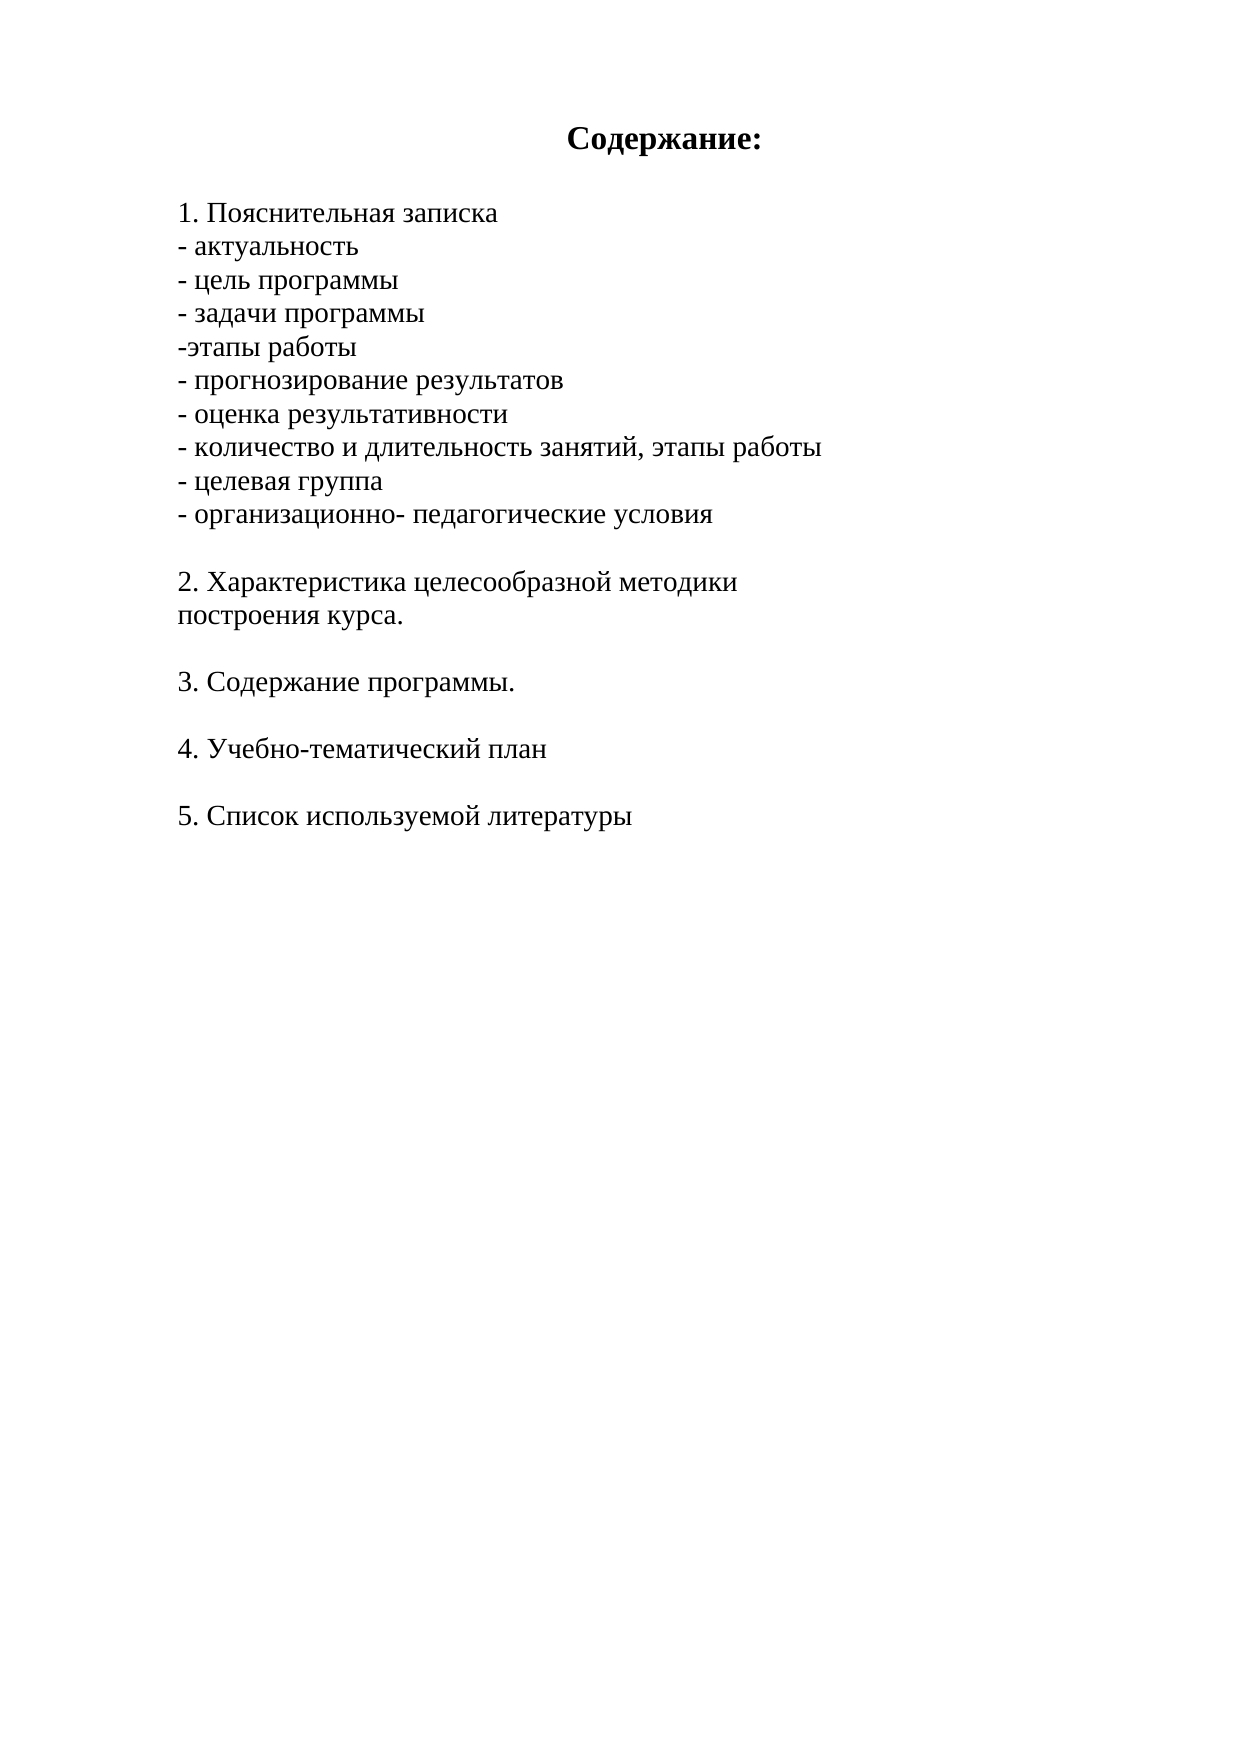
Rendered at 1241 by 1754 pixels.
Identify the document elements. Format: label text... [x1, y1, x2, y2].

text 2. Характеристика целесообразной методики [177, 564, 1152, 597]
text - актуальность [177, 228, 1152, 262]
text - прогнозирование результатов [177, 362, 1152, 396]
text - цель программы [177, 262, 1152, 295]
text - организационно- педагогические условия [177, 497, 1152, 530]
text -этапы работы [177, 329, 1152, 362]
text Содержание: [177, 118, 1152, 156]
text - количество и длительность занятий, этапы работы [177, 429, 1152, 463]
text 5. Список используемой литературы [177, 798, 1152, 832]
text 1. Пояснительная записка [177, 195, 1152, 228]
text - оценка результативности [177, 396, 1152, 429]
text - задачи программы [177, 295, 1152, 329]
text построения курса. [177, 597, 1152, 631]
text 4. Учебно-тематический план [177, 731, 1152, 765]
text - целевая группа [177, 463, 1152, 497]
text 3. Содержание программы. [177, 664, 1152, 698]
